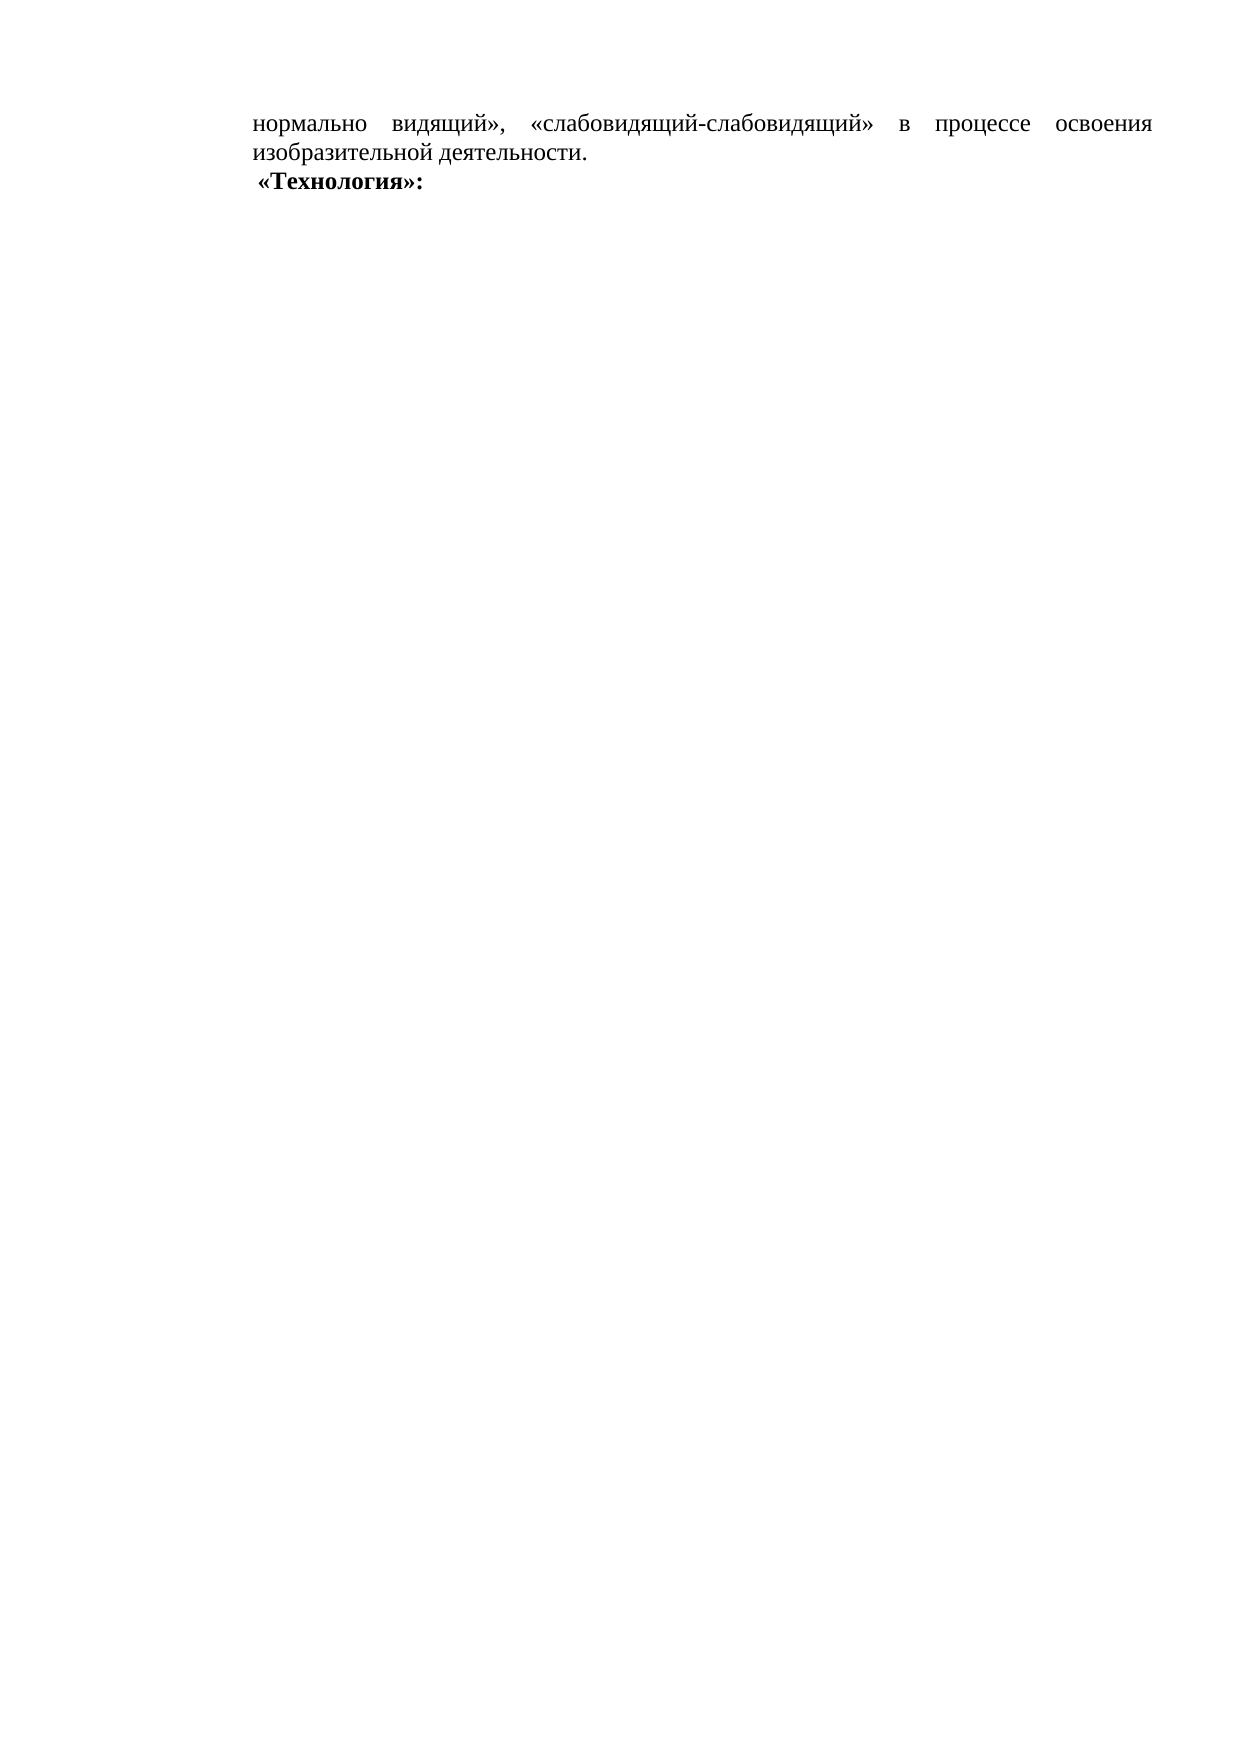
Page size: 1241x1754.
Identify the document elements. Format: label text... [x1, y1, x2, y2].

subtitle «Технология»: [257, 166, 1176, 195]
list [215, 108, 1152, 166]
